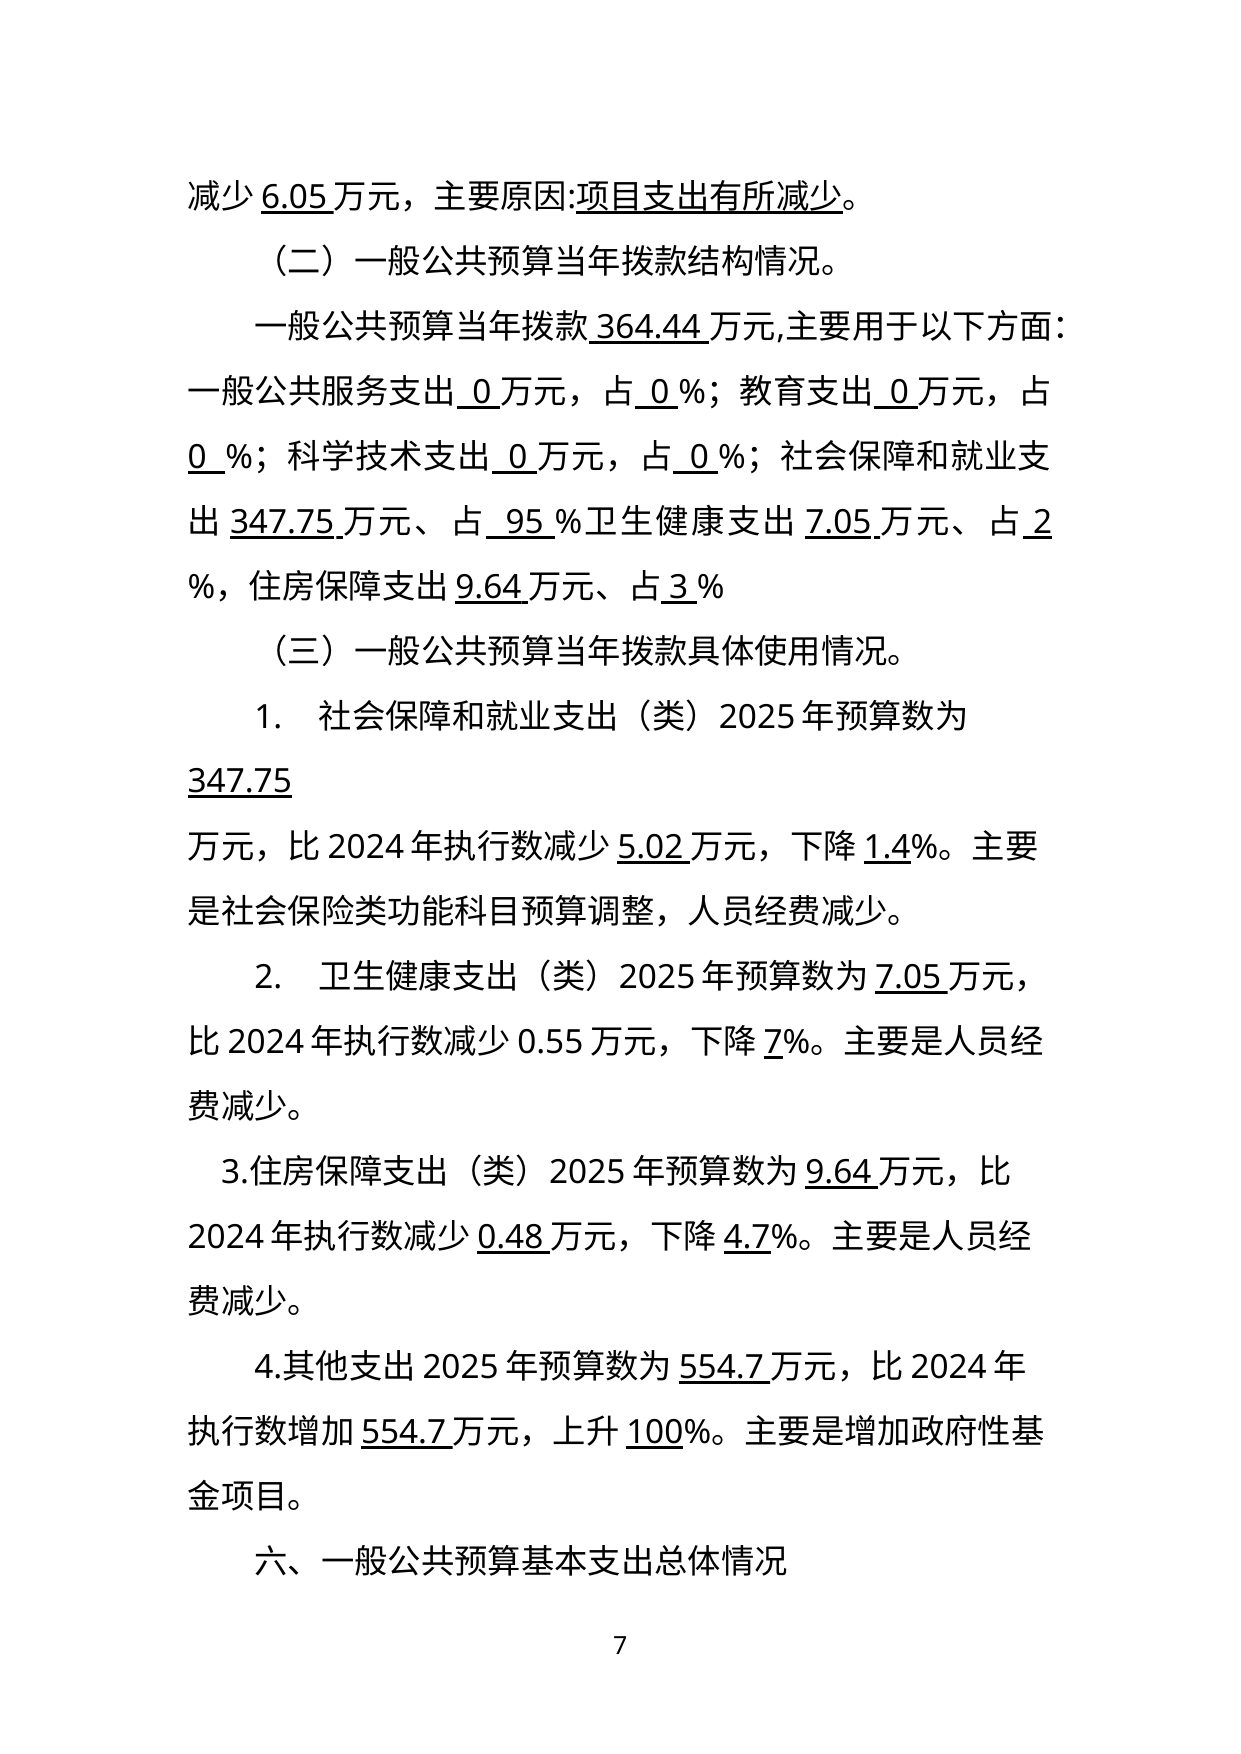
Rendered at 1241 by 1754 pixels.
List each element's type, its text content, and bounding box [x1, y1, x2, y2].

list 社会保障和就业支出（类）2025年预算数为347.75 [187, 682, 1053, 812]
list 3.住房保障支出（类）2025年预算数为9.64万元，比2024年执行数减少0.48万元，下降4.7%。主要是人员经费减少。 [187, 1137, 1053, 1332]
list 卫生健康支出（类）2025年预算数为7.05万元，比2024年执行数减少0.55万元，下降7%。主要是人员经费减少。 [187, 942, 1053, 1137]
text 4.其他支出2025年预算数为554.7万元，比2024年执行数增加554.7万元，上升100%。主要是增加政府性基金项目。 [187, 1332, 1053, 1527]
text （二）一般公共预算当年拨款结构情况。 [187, 227, 1053, 292]
text （三）一般公共预算当年拨款具体使用情况。 [187, 617, 1053, 682]
list 万元，比2024年执行数减少5.02万元，下降1.4%。主要是社会保险类功能科目预算调整，人员经费减少。 [187, 812, 1053, 942]
text 一般公共预算当年拨款 364.44 万元,主要用于以下方面：一般公共服务支出 0 万元，占 0 %；教育支出 0 万元，占 0 %；科学技术支出 0 万元，占 0 %；社会保障和就业支出347.75万元、占 95 %卫生健康支出7.05万元、占 2 %，住房保障支出9.64万元、占 3 % [187, 292, 1053, 617]
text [187, 162, 1053, 227]
text 六、一般公共预算基本支出总体情况 [187, 1527, 1053, 1592]
